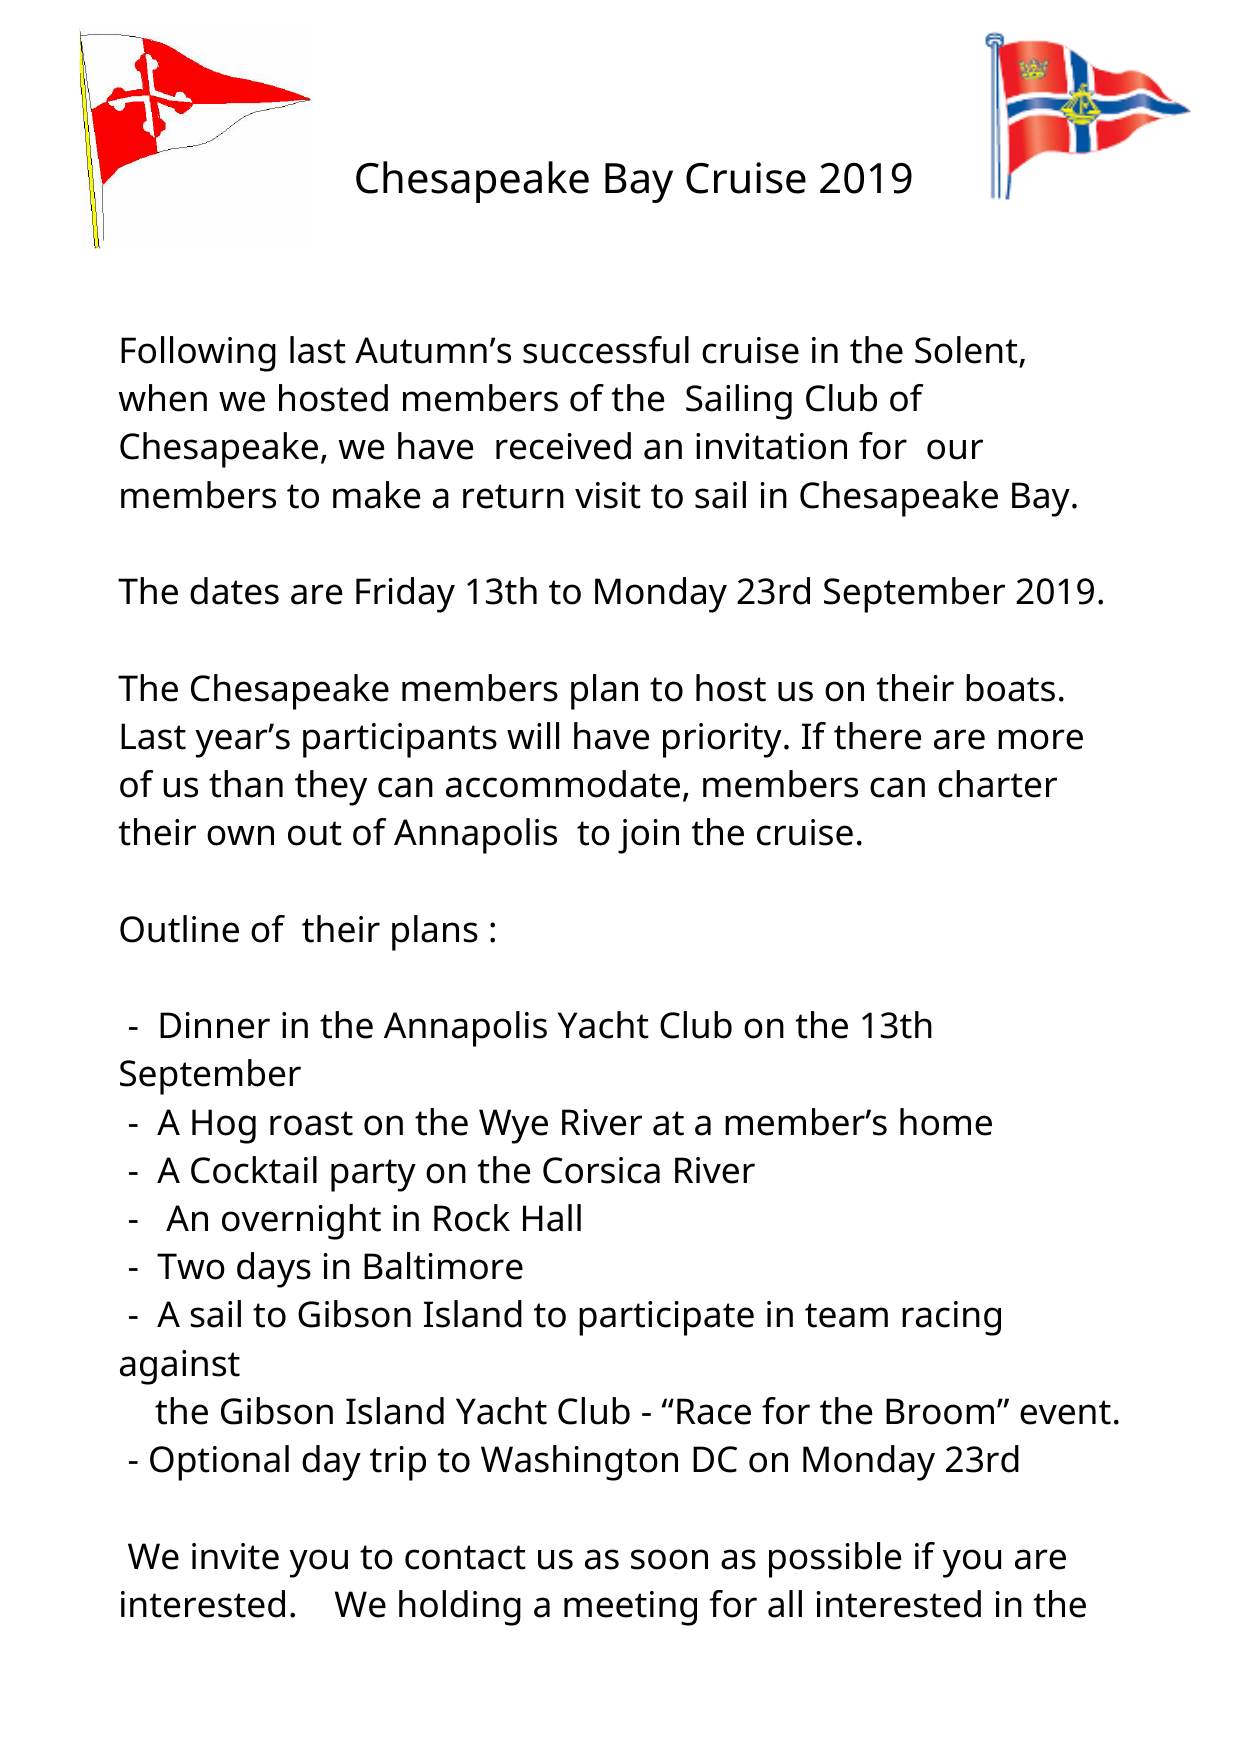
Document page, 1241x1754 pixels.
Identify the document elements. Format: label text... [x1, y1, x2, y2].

text Following last Autumn’s successful cruise in the Solent, when we hosted members of the Sailing Club of Chesapeake, we have received an invitation for our members to make a return visit to sail in Chesapeake Bay. [118, 325, 1122, 518]
text Outline of their plans : [118, 904, 1122, 952]
text - A Hog roast on the Wye River at a member’s home [118, 1097, 1122, 1145]
text - A Cocktail party on the Corsica River [118, 1145, 1122, 1193]
picture [75, 28, 311, 249]
text the Gibson Island Yacht Club - “Race for the Broom” event. [118, 1386, 1122, 1435]
text - Optional day trip to Washington DC on Monday 23rd [118, 1435, 1122, 1483]
text The Chesapeake members plan to host us on their boats. Last year’s participants will have priority. If there are more of us than they can accommodate, members can charter their own out of Annapolis to join the cruise. [118, 663, 1122, 856]
text - Two days in Baltimore [118, 1242, 1122, 1290]
text - A sail to Gibson Island to participate in team racing against [118, 1290, 1122, 1386]
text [118, 1531, 1122, 1628]
picture [977, 28, 1200, 209]
text Chesapeake Bay Cruise 2019 [311, 149, 977, 206]
text - An overnight in Rock Hall [118, 1193, 1122, 1242]
text - Dinner in the Annapolis Yacht Club on the 13th September [118, 1001, 1122, 1097]
text The dates are Friday 13th to Monday 23rd September 2019. [118, 567, 1122, 615]
